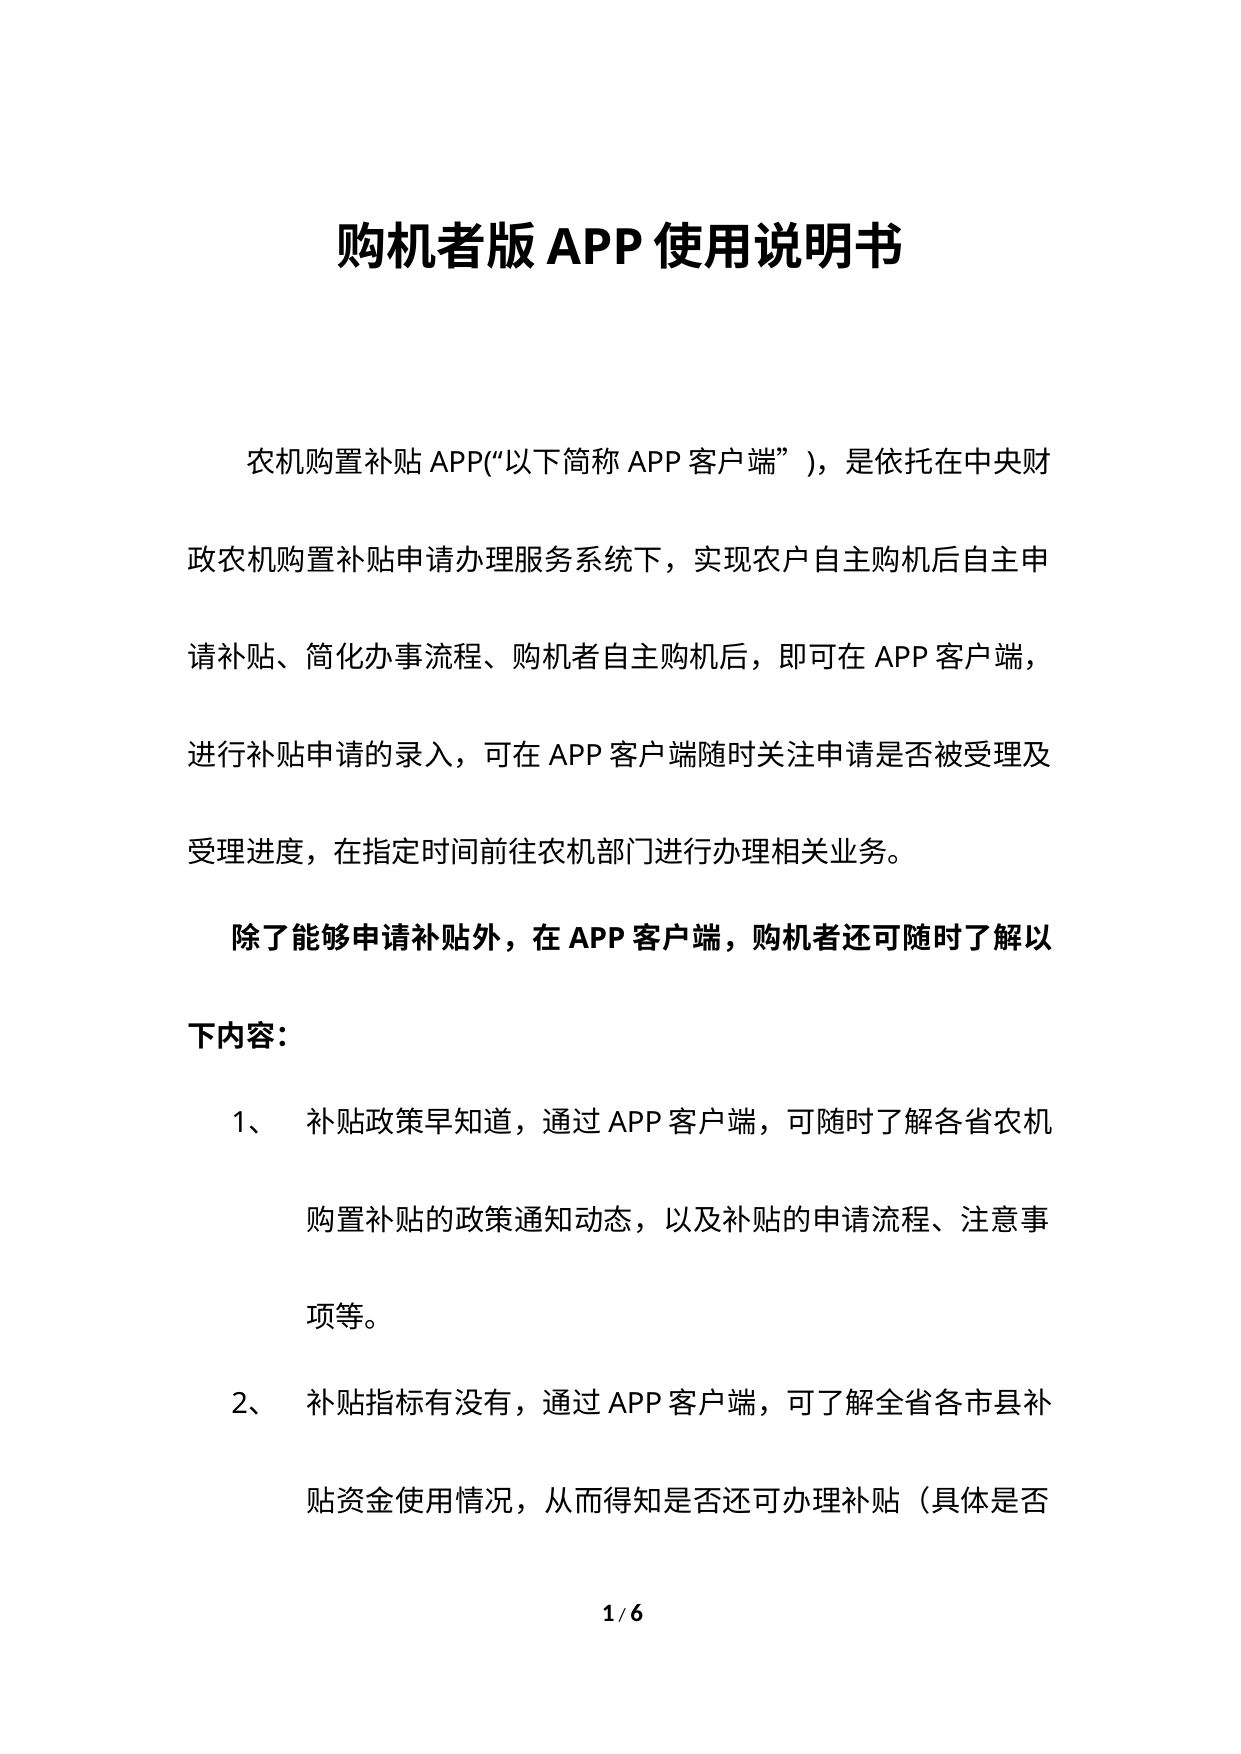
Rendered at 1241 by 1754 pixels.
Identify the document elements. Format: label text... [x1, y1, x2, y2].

list 补贴政策早知道，通过APP客户端，可随时了解各省农机购置补贴的政策通知动态，以及补贴的申请流程、注意事项等。 [231, 1087, 1053, 1347]
text 除了能够申请补贴外，在APP客户端，购机者还可随时了解以下内容： [187, 904, 1053, 1066]
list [231, 1368, 1053, 1531]
text 农机购置补贴APP(“以下简称APP客户端”)，是依托在中央财政农机购置补贴申请办理服务系统下，实现农户自主购机后自主申请补贴、简化办事流程、购机者自主购机后，即可在APP客户端，进行补贴申请的录入，可在APP客户端随时关注申请是否被受理及受理进度，在指定时间前往农机部门进行办理相关业务。 [187, 428, 1053, 883]
subtitle 购机者版APP使用说明书 [187, 194, 1053, 291]
